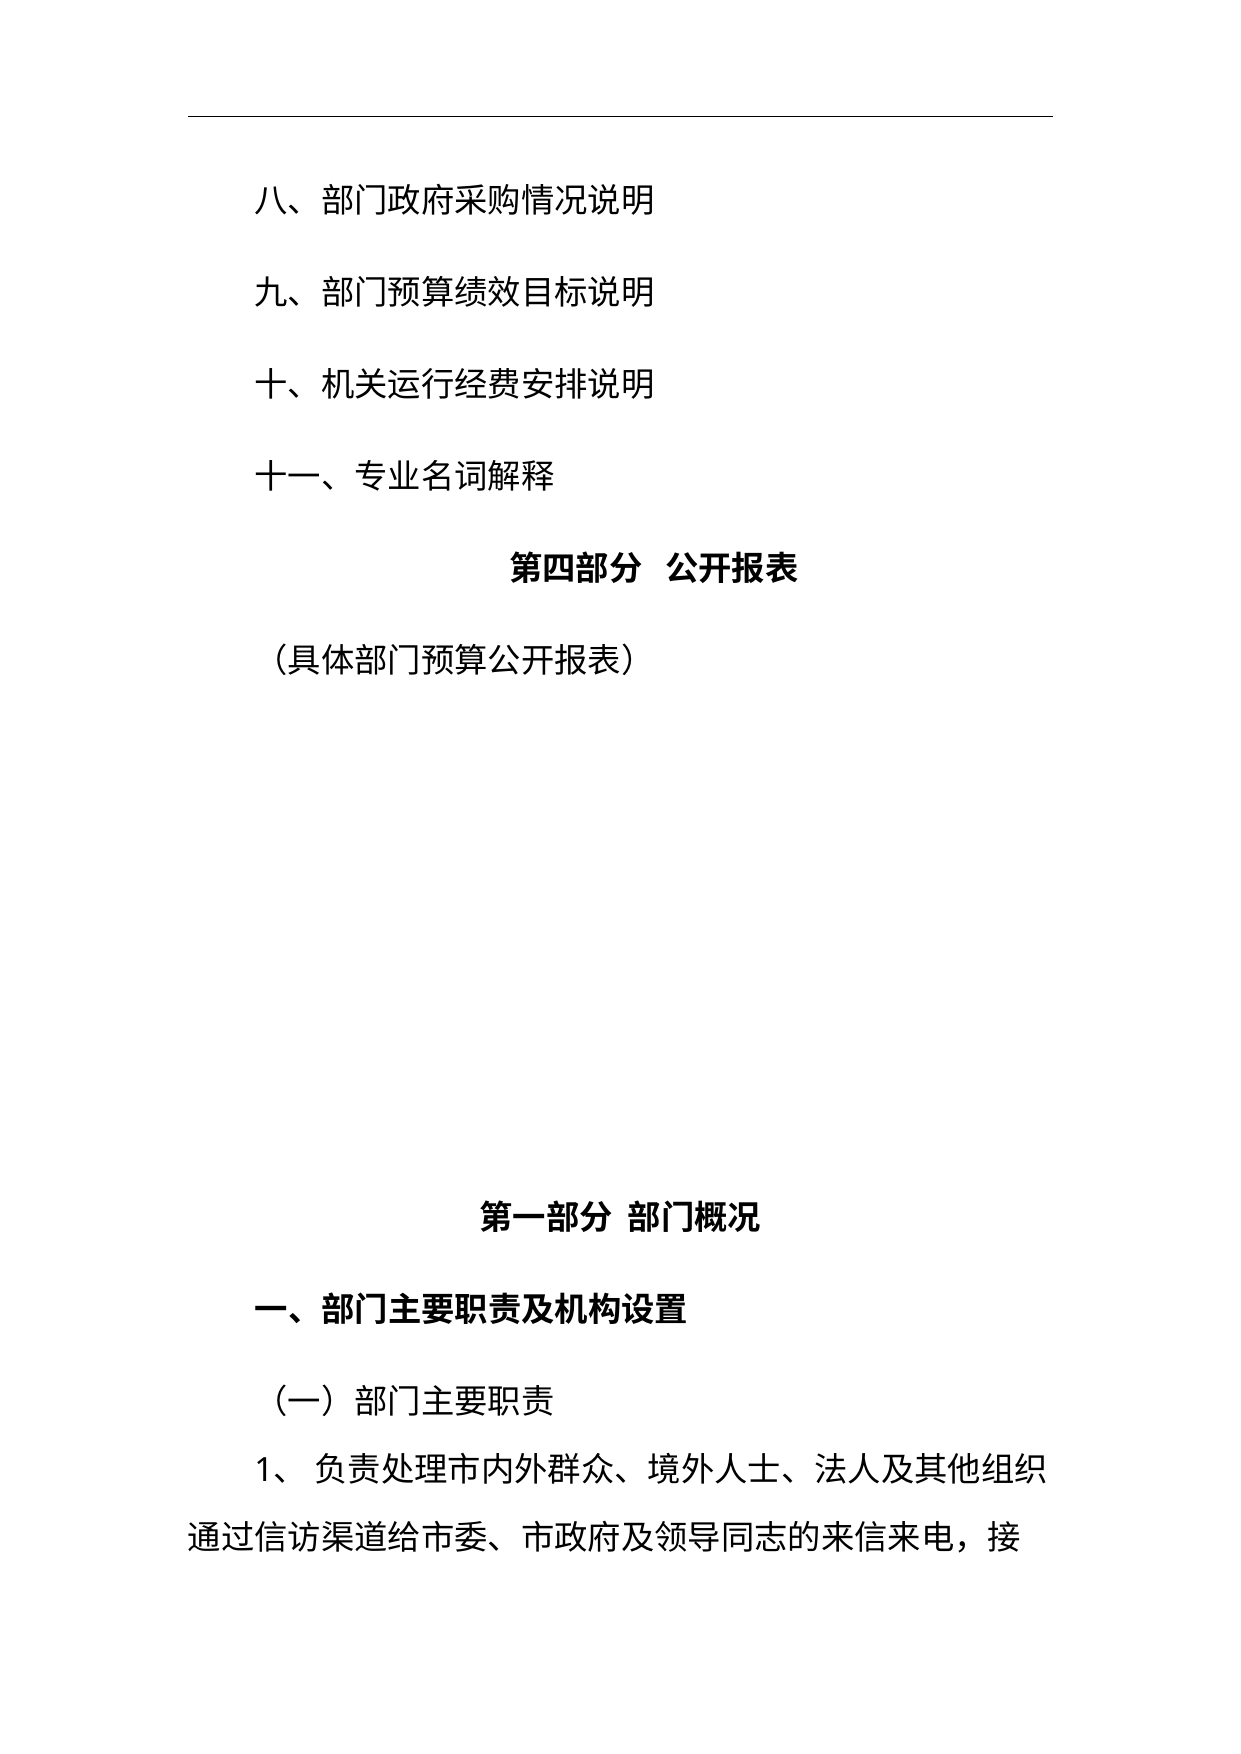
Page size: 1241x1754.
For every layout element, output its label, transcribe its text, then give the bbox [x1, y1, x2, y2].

text 八、部门政府采购情况说明 [187, 164, 1053, 232]
text 十、机关运行经费安排说明 [187, 348, 1053, 416]
text （一）部门主要职责 [187, 1365, 1053, 1433]
text （具体部门预算公开报表） [187, 624, 1053, 692]
text 十一、专业名词解释 [187, 440, 1053, 508]
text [187, 1433, 1053, 1569]
text 第四部分 公开报表 [187, 532, 1053, 600]
text 一、部门主要职责及机构设置 [187, 1273, 1053, 1341]
text 九、部门预算绩效目标说明 [187, 256, 1053, 324]
text 第一部分 部门概况 [187, 1181, 1053, 1249]
